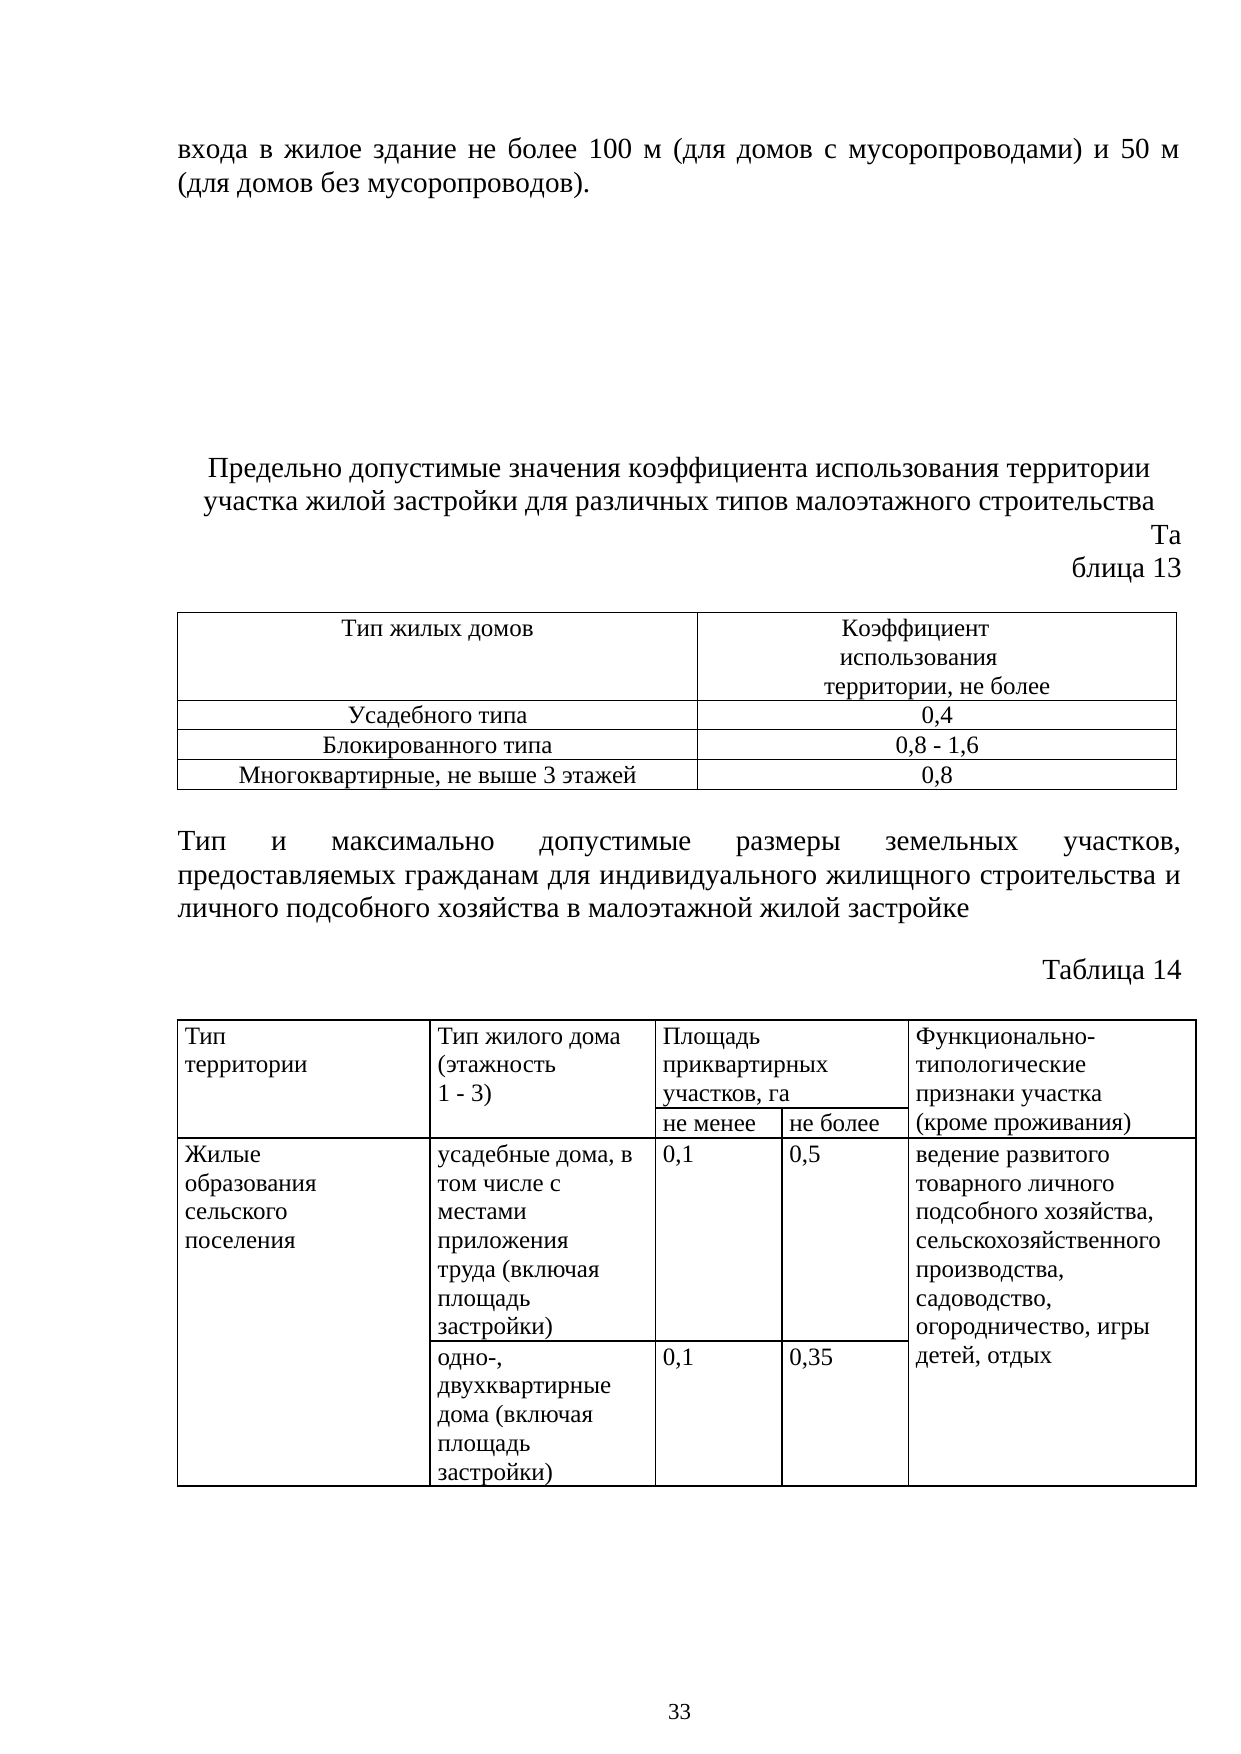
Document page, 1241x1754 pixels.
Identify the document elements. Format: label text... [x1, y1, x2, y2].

table_header Тип территории [178, 1021, 429, 1137]
table_header Площадь приквартирных участков, га [656, 1021, 908, 1107]
text Тип и максимально допустимые размеры земельных участков, предоставляемых гражданам для индивидуального жилищного строительства и личного подсобного хозяйства в малоэтажной жилой застройке [177, 823, 1181, 924]
table_cell 0,1 [656, 1342, 781, 1485]
table_cell не менее [656, 1109, 781, 1137]
text Таблица 13 [177, 517, 1181, 584]
table_cell Блокированного типа [178, 730, 697, 759]
table_cell Усадебного типа [178, 701, 697, 729]
text Таблица 14 [177, 924, 1181, 986]
table_header Тип жилого дома (этажность 1 - 3) [431, 1021, 655, 1137]
table_cell 0,8 - 1,6 [698, 730, 1176, 759]
table_header Тип жилых домов [178, 613, 697, 699]
table_header Функционально- типологические признаки участка (кроме проживания) [909, 1021, 1195, 1137]
table_cell усадебные дома, в том числе с местами приложения труда (включая площадь застройки) [431, 1139, 655, 1340]
table_cell Многоквартирные, не выше 3 этажей [178, 760, 697, 789]
table_cell 0,4 [698, 701, 1176, 729]
table_cell не более [783, 1109, 908, 1137]
table_cell 0,35 [783, 1342, 908, 1485]
table_cell 0,1 [656, 1139, 781, 1340]
table_cell 0,8 [698, 760, 1176, 789]
table_cell Жилые образования сельского поселения [178, 1139, 429, 1485]
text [177, 131, 1181, 198]
table_cell ведение развитого товарного личного подсобного хозяйства, сельскохозяйственного производства, садоводство, огородничество, игры детей, отдых [909, 1139, 1195, 1485]
table_cell 0,5 [783, 1139, 908, 1340]
table_cell одно-, двухквартирные дома (включая площадь застройки) [431, 1342, 655, 1485]
table_header Коэффициент использования территории, не более [698, 613, 1176, 699]
text Предельно допустимые значения коэффициента использования территории участка жилой застройки для различных типов малоэтажного строительства [177, 450, 1181, 517]
